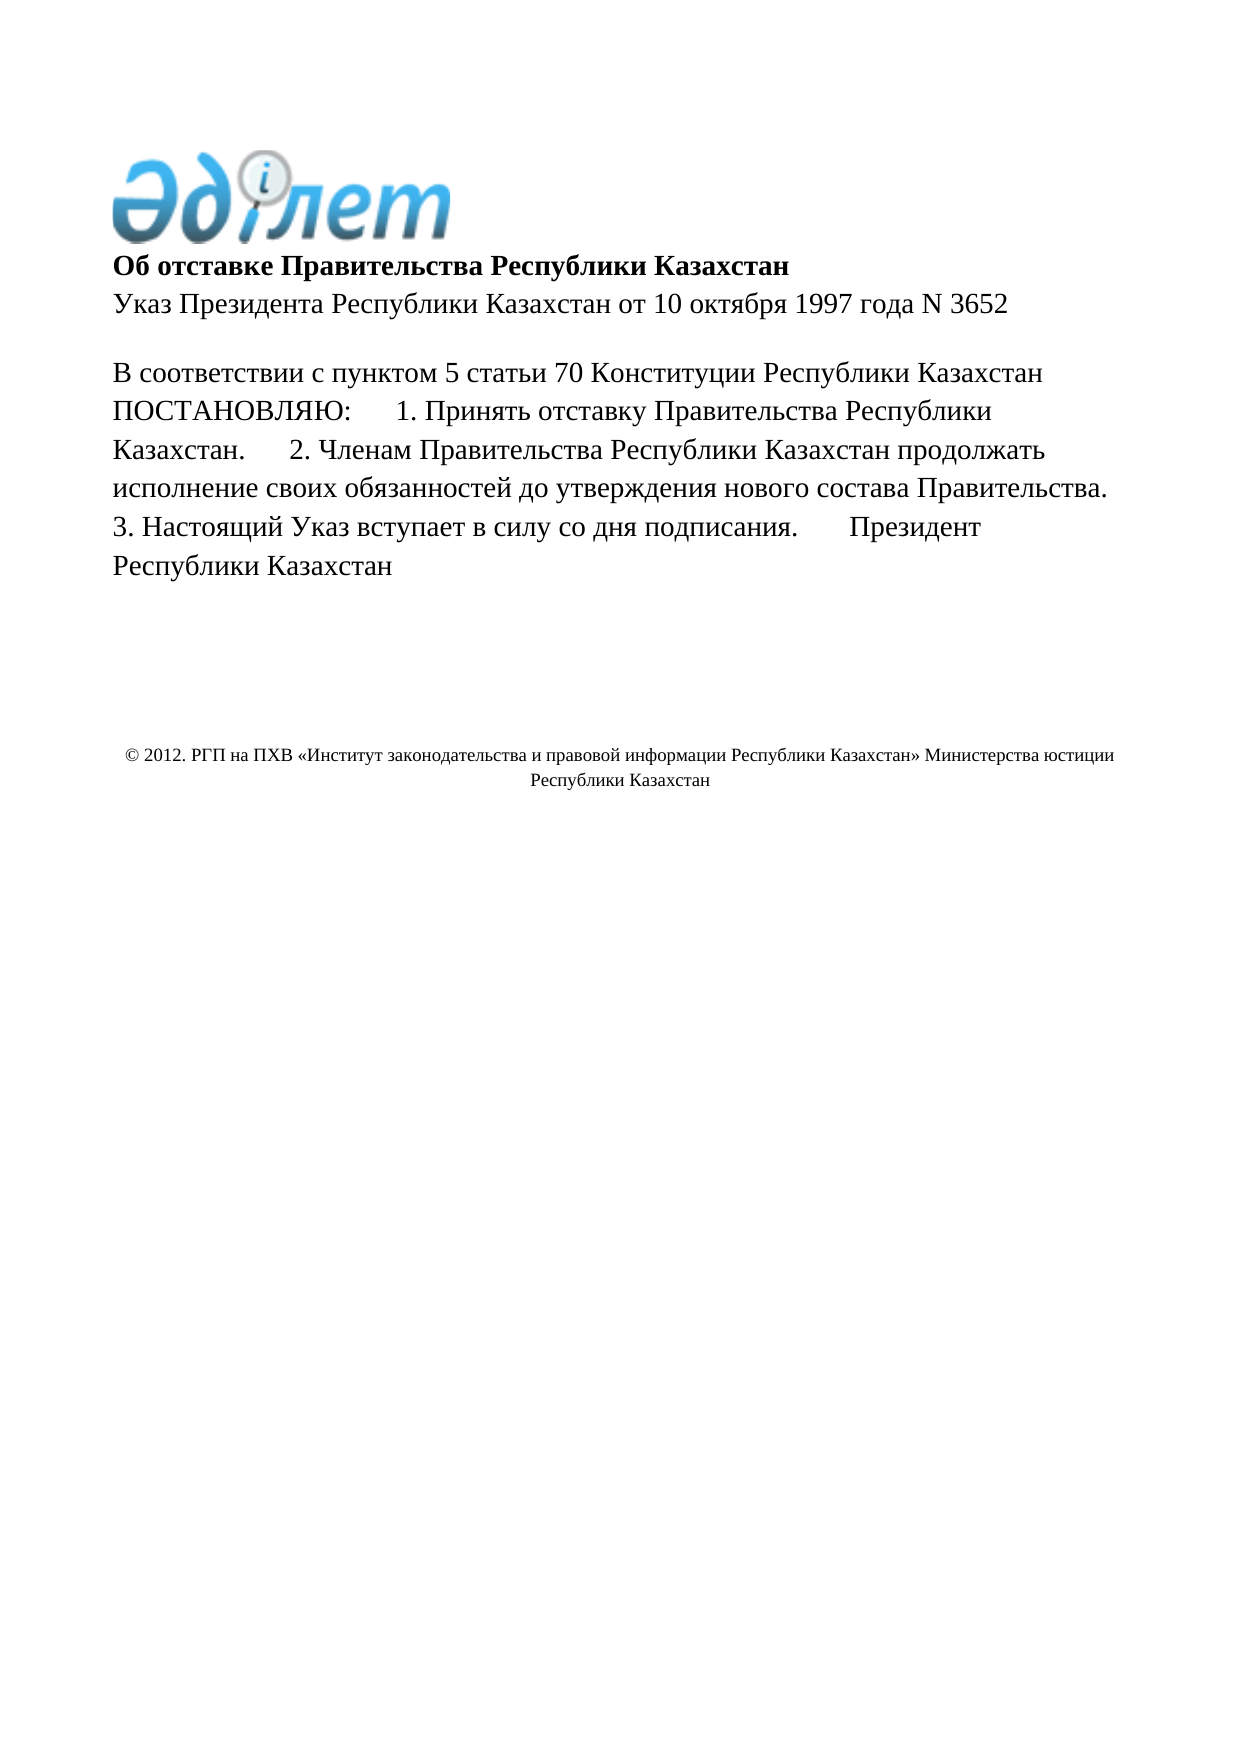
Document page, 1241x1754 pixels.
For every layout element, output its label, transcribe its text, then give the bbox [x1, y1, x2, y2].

text Об отставке Правительства Республики Казахстан [112, 248, 1128, 281]
text © 2012. РГП на ПХВ «Институт законодательства и правовой информации Республики Казахстан» Министерства юстиции Республики Казахстан [112, 744, 1128, 791]
text В соответствии с пунктом 5 статьи 70 Конституции Республики Казахстан ПОСТАНОВЛЯЮ: 1. Принять отставку Правительства Республики Казахстан. 2. Членам Правительства Республики Казахстан продолжать исполнение своих обязанностей до утверждения нового состава Правительства. 3. Настоящий Указ вступает в силу со дня подписания. Президент Республики Казахстан [112, 355, 1128, 581]
text Указ Президента Республики Казахстан от 10 октября 1997 года N 3652 [112, 286, 1128, 320]
picture [112, 150, 451, 244]
